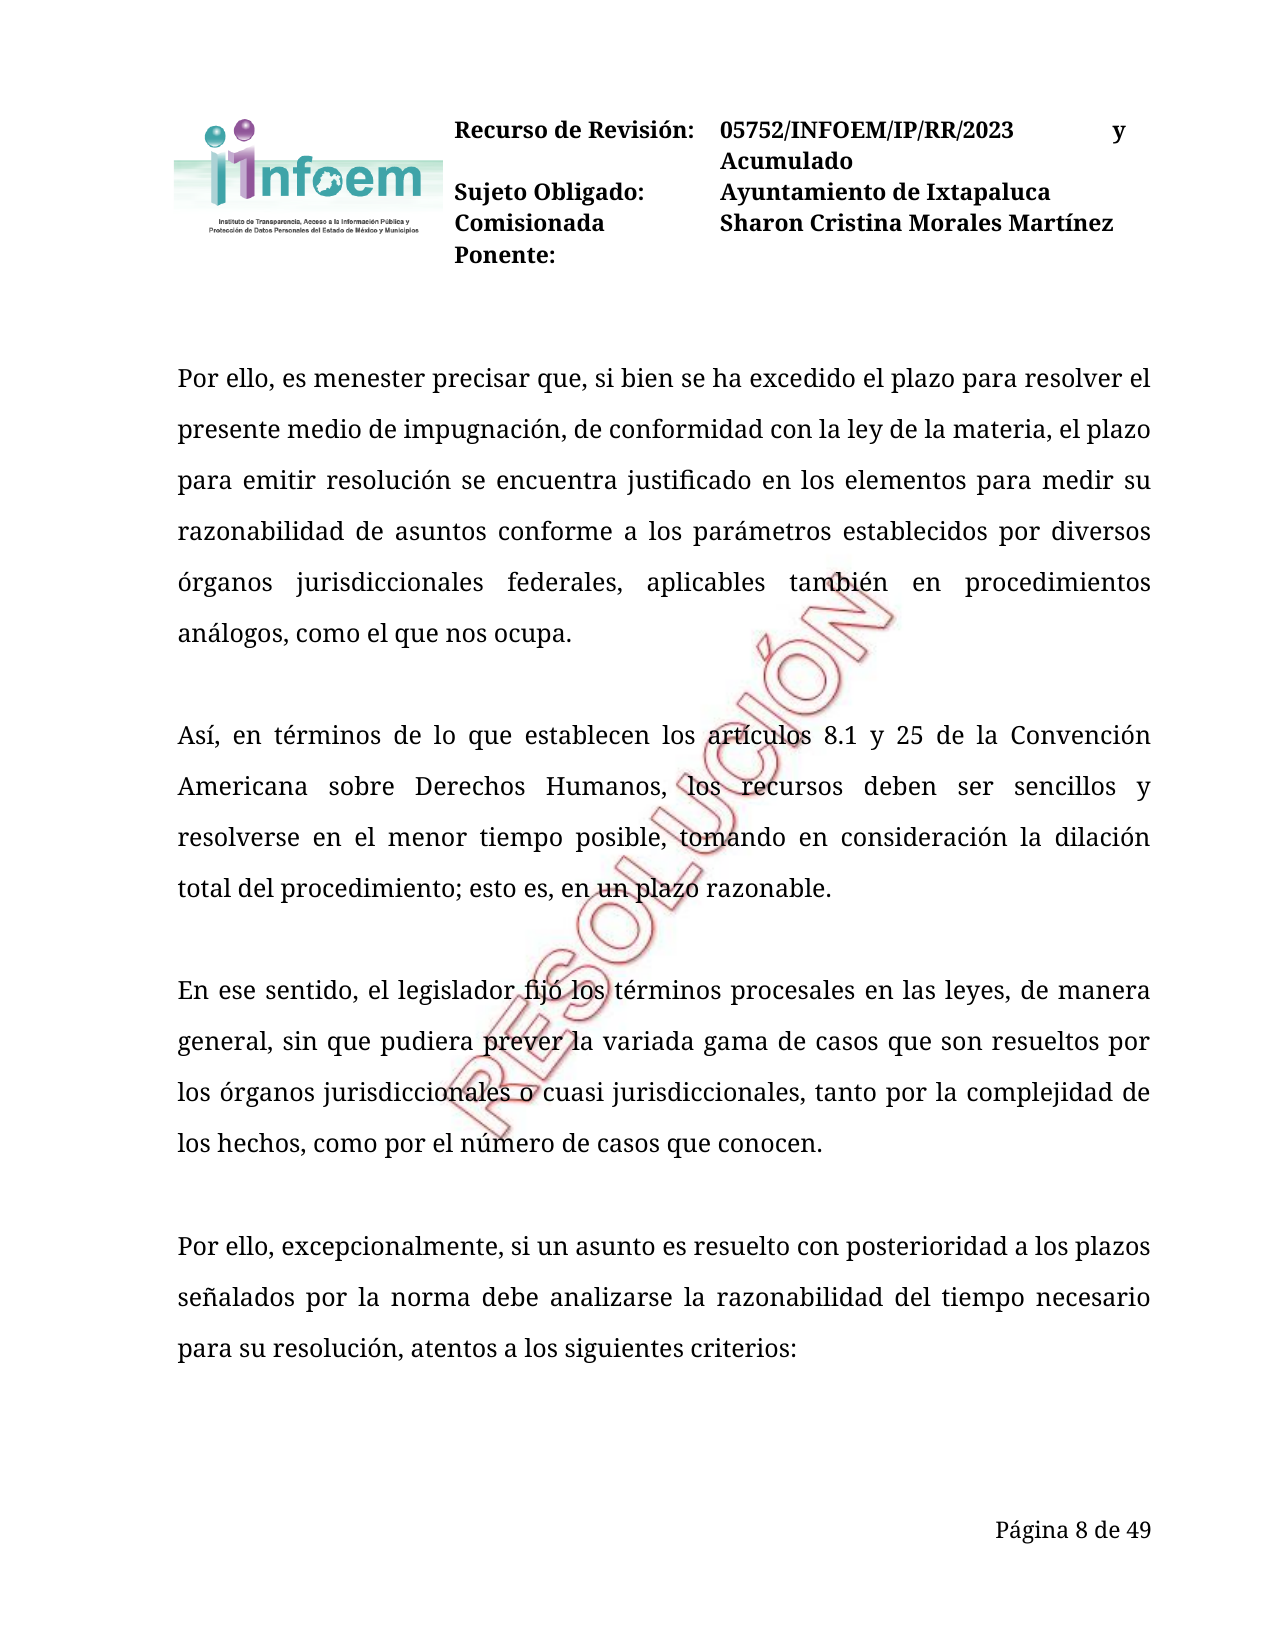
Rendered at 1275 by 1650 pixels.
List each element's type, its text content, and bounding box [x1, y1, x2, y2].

text En ese sentido, el legislador fijó los términos procesales en las leyes, de manera general, sin que pudiera prever la variada gama de casos que son resueltos por los órganos jurisdiccionales o cuasi jurisdiccionales, tanto por la complejidad de los hechos, como por el número de casos que conocen. [177, 973, 1152, 1160]
text Así, en términos de lo que establecen los artículos 8.1 y 25 de la Convención Americana sobre Derechos Humanos, los recursos deben ser sencillos y resolverse en el menor tiempo posible, tomando en consideración la dilación total del procedimiento; esto es, en un plazo razonable. [177, 718, 1152, 905]
picture [101, 113, 1227, 1650]
text Por ello, es menester precisar que, si bien se ha excedido el plazo para resolver el presente medio de impugnación, de conformidad con la ley de la materia, el plazo para emitir resolución se encuentra justificado en los elementos para medir su razonabilidad de asuntos conforme a los parámetros establecidos por diversos órganos jurisdiccionales federales, aplicables también en procedimientos análogos, como el que nos ocupa. [177, 361, 1152, 650]
text Por ello, excepcionalmente, si un asunto es resuelto con posterioridad a los plazos señalados por la norma debe analizarse la razonabilidad del tiempo necesario para su resolución, atentos a los siguientes criterios: [177, 1228, 1152, 1364]
